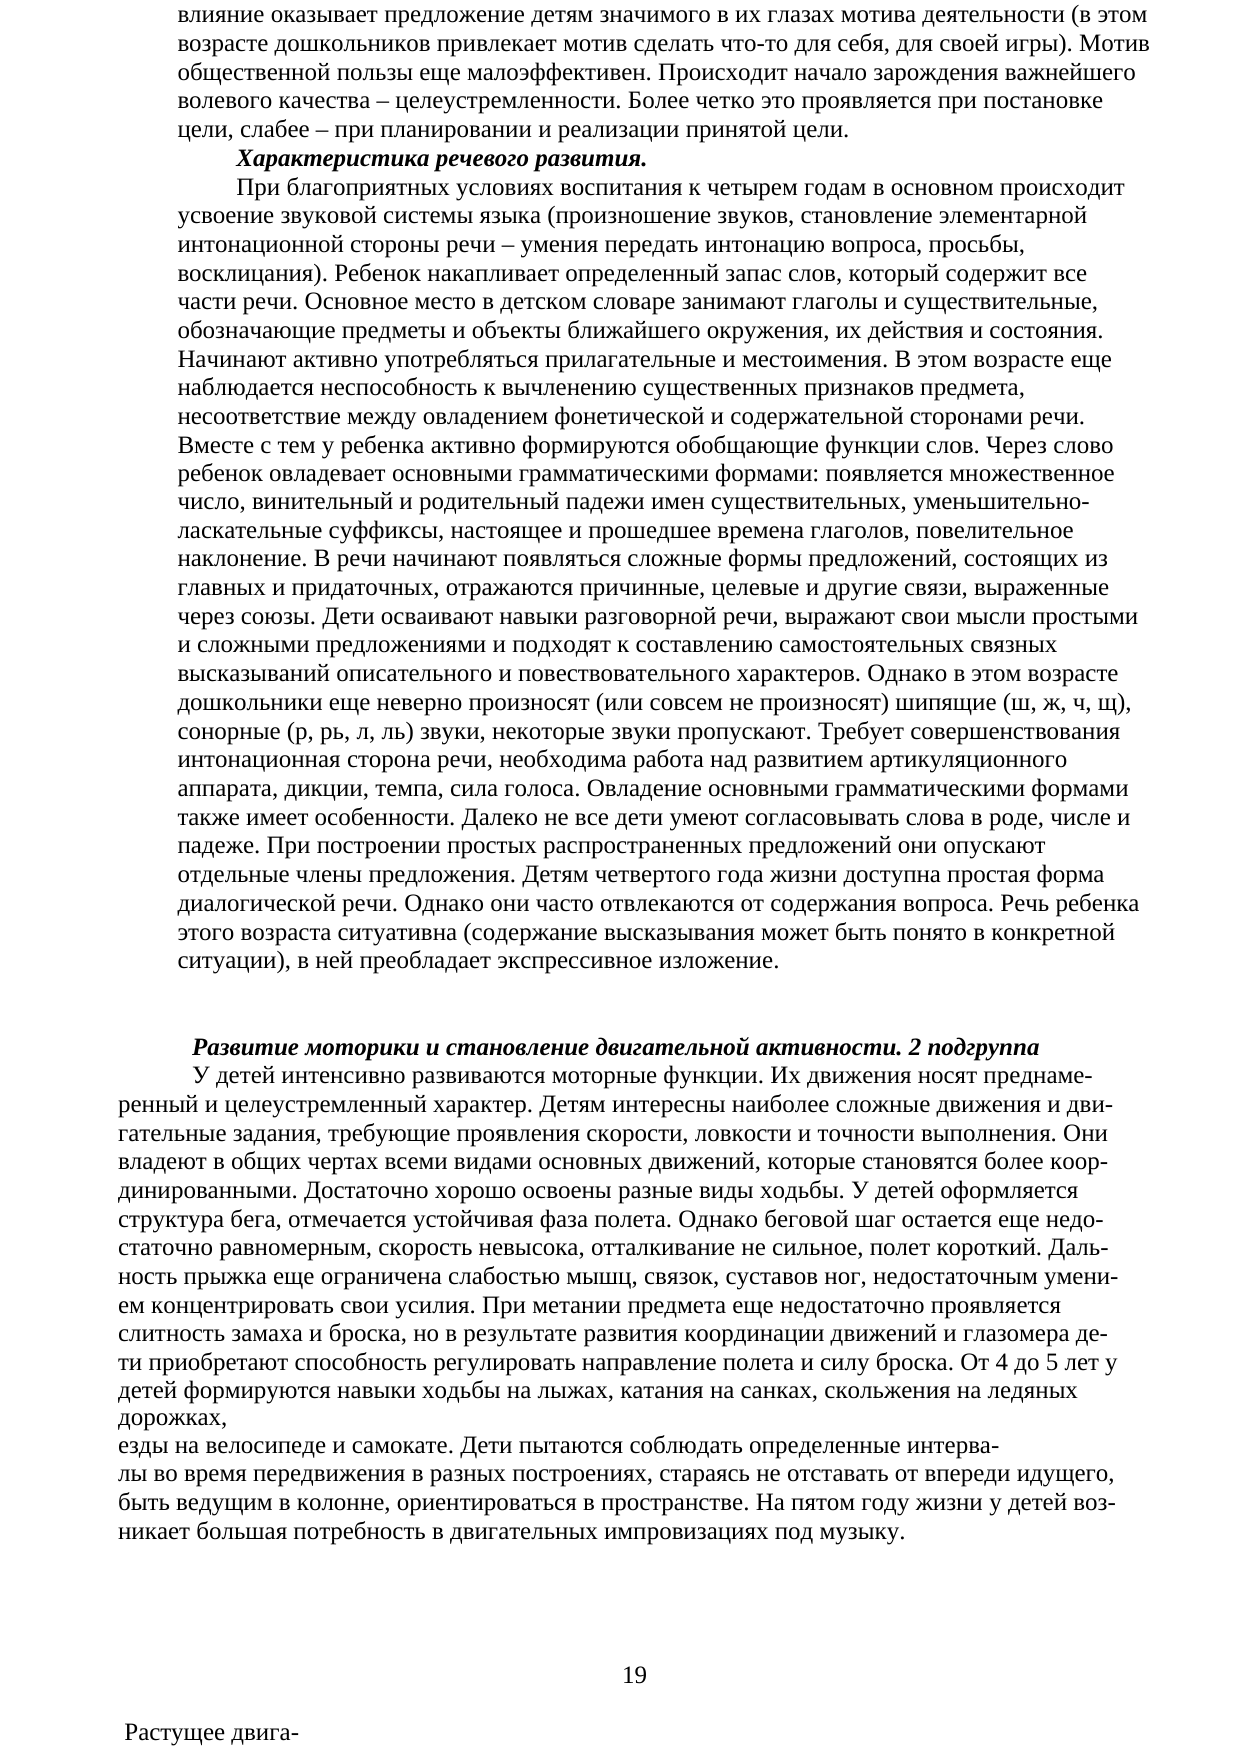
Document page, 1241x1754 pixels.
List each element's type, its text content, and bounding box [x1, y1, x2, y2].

text При благоприятных условиях воспитания к четырем годам в основном происходит [236, 172, 1240, 201]
text Характеристика речевого развития. [236, 143, 1240, 172]
text ти приобретают способность регулировать направление полета и силу броска. От 4 до 5 лет у [118, 1347, 1240, 1376]
text восклицания). Ребенок накапливает определенный запас слов, который содержит все [177, 258, 1240, 287]
text дошкольники еще неверно произносят (или совсем не произносят) шипящие (ш, ж, ч, щ), [177, 687, 1240, 716]
text никает большая потребность в двигательных импровизациях под музыку. [118, 1516, 1240, 1545]
text 19 [118, 1660, 1240, 1689]
text и сложными предложениями и подходят к составлению самостоятельных связных [177, 630, 1240, 659]
text высказываний описательного и повествовательного характеров. Однако в этом возрасте [177, 659, 1240, 687]
text аппарата, дикции, темпа, сила голоса. Овладение основными грамматическими формами [177, 773, 1240, 802]
text структура бега, отмечается устойчивая фаза полета. Однако беговой шаг остается еще недо- [118, 1204, 1240, 1233]
text статочно равномерным, скорость невысока, отталкивание не сильное, полет короткий. Даль- [118, 1233, 1240, 1261]
text У детей интенсивно развиваются моторные функции. Их движения носят преднаме- [192, 1061, 1240, 1089]
text наблюдается неспособность к вычленению существенных признаков предмета, [177, 373, 1240, 401]
text падеже. При построении простых распространенных предложений они опускают [177, 831, 1240, 860]
text возрасте дошкольников привлекает мотив сделать что-то для себя, для своей игры). Мотив [177, 29, 1240, 57]
text детей формируются навыки ходьбы на лыжах, катания на санках, скольжения на ледяных [118, 1376, 1240, 1404]
text ребенок овладевает основными грамматическими формами: появляется множественное [177, 459, 1240, 487]
text гательные задания, требующие проявления скорости, ловкости и точности выполнения. Они [118, 1118, 1240, 1147]
text дорожках, [118, 1404, 1240, 1431]
text волевого качества – целеустремленности. Более четко это проявляется при постановке [177, 86, 1240, 115]
text влияние оказывает предложение детям значимого в их глазах мотива деятельности (в этом [177, 0, 1240, 29]
text Развитие моторики и становление двигательной активности. 2 подгруппа [192, 1032, 1240, 1061]
text сонорные (р, рь, л, ль) звуки, некоторые звуки пропускают. Требует совершенствования [177, 716, 1240, 745]
text Растущее двига- [118, 1718, 1240, 1746]
text ем концентрировать свои усилия. При метании предмета еще недостаточно проявляется [118, 1290, 1240, 1319]
text части речи. Основное место в детском словаре занимают глаголы и существительные, [177, 287, 1240, 315]
text через союзы. Дети осваивают навыки разговорной речи, выражают свои мысли простыми [177, 601, 1240, 630]
text Начинают активно употребляться прилагательные и местоимения. В этом возрасте еще [177, 344, 1240, 373]
text главных и придаточных, отражаются причинные, целевые и другие связи, выраженные [177, 572, 1240, 601]
text интонационная сторона речи, необходима работа над развитием артикуляционного [177, 745, 1240, 773]
text несоответствие между овладением фонетической и содержательной сторонами речи. [177, 401, 1240, 430]
text также имеет особенности. Далеко не все дети умеют согласовывать слова в роде, числе и [177, 802, 1240, 831]
text диалогической речи. Однако они часто отвлекаются от содержания вопроса. Речь ребенка [177, 888, 1240, 917]
text наклонение. В речи начинают появляться сложные формы предложений, состоящих из [177, 544, 1240, 572]
text число, винительный и родительный падежи имен существительных, уменьшительно- [177, 487, 1240, 515]
text ласкательные суффиксы, настоящее и прошедшее времена глаголов, повелительное [177, 515, 1240, 544]
text обозначающие предметы и объекты ближайшего окружения, их действия и состояния. [177, 315, 1240, 344]
text интонационной стороны речи – умения передать интонацию вопроса, просьбы, [177, 229, 1240, 258]
text ность прыжка еще ограничена слабостью мышц, связок, суставов ног, недостаточным умени- [118, 1261, 1240, 1290]
text владеют в общих чертах всеми видами основных движений, которые становятся более коор- [118, 1147, 1240, 1176]
text езды на велосипеде и самокате. Дети пытаются соблюдать определенные интерва- [118, 1431, 1240, 1459]
text лы во время передвижения в разных построениях, стараясь не отставать от впереди идущего, [118, 1459, 1240, 1488]
text цели, слабее – при планировании и реализации принятой цели. [177, 115, 1240, 143]
text ситуации), в ней преобладает экспрессивное изложение. [177, 946, 1240, 975]
text Вместе с тем у ребенка активно формируются обобщающие функции слов. Через слово [177, 430, 1240, 459]
text динированными. Достаточно хорошо освоены разные виды ходьбы. У детей оформляется [118, 1176, 1240, 1204]
text ренный и целеустремленный характер. Детям интересны наиболее сложные движения и дви- [118, 1089, 1240, 1118]
text слитность замаха и броска, но в результате развития координации движений и глазомера де- [118, 1319, 1240, 1347]
text отдельные члены предложения. Детям четвертого года жизни доступна простая форма [177, 860, 1240, 888]
text общественной пользы еще малоэффективен. Происходит начало зарождения важнейшего [177, 57, 1240, 86]
text этого возраста ситуативна (содержание высказывания может быть понято в конкретной [177, 917, 1240, 946]
text усвоение звуковой системы языка (произношение звуков, становление элементарной [177, 201, 1240, 229]
text быть ведущим в колонне, ориентироваться в пространстве. На пятом году жизни у детей воз- [118, 1488, 1240, 1516]
